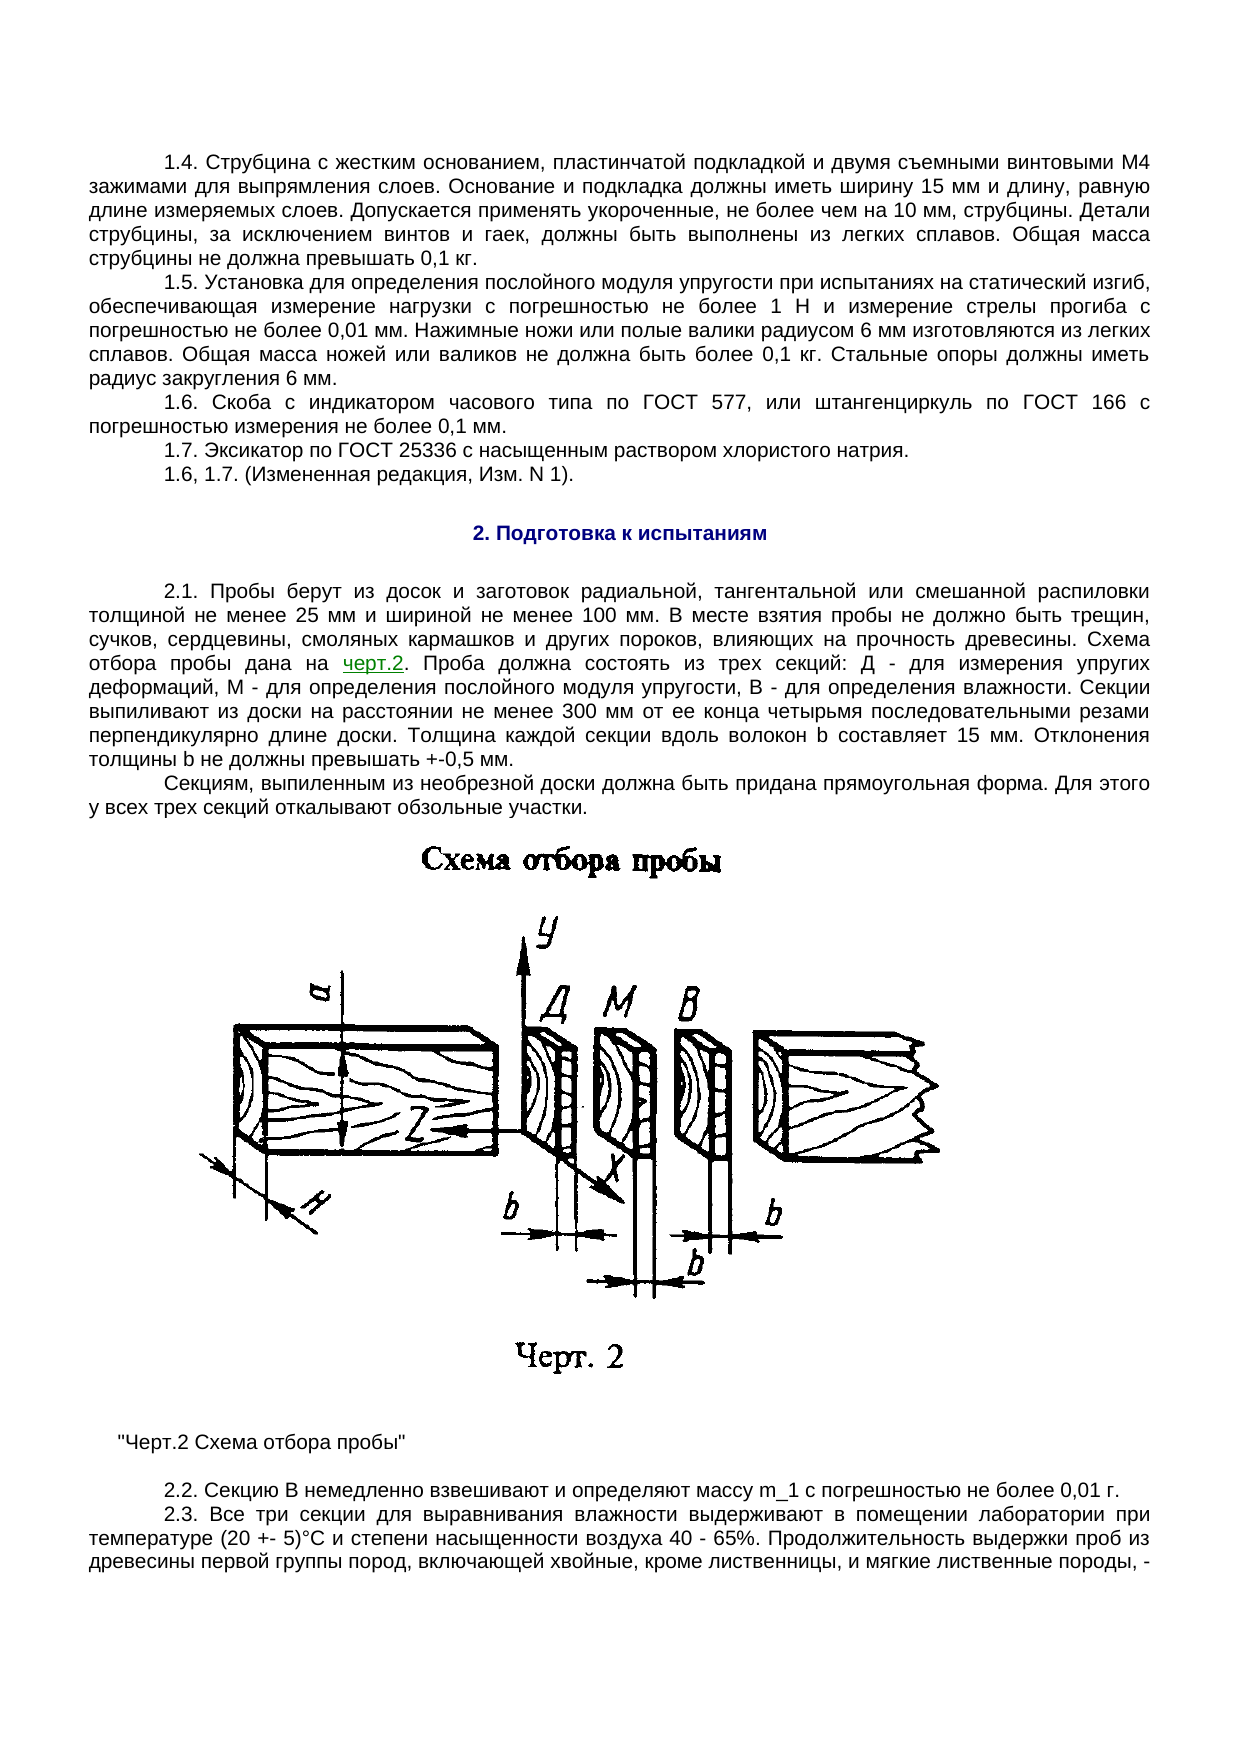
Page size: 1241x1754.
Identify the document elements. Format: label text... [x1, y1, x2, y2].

text 1.7. Эксикатор по ГОСТ 25336 с насыщенным раствором хлористого натрия. [88, 437, 1152, 461]
text 1.4. Струбцина с жестким основанием, пластинчатой подкладкой и двумя съемными винтовыми М4 зажимами для выпрямления слоев. Основание и подкладка должны иметь ширину 15 мм и длину, равную длине измеряемых слоев. Допускается применять укороченные, не более чем на 10 мм, струбцины. Детали струбцины, за исключением винтов и гаек, должны быть выполнены из легких сплавов. Общая масса струбцины не должна превышать 0,1 кг. [88, 150, 1152, 270]
picture [163, 818, 965, 1407]
text 2.1. Пробы берут из досок и заготовок радиальной, тангентальной или смешанной распиловки толщиной не менее 25 мм и шириной не менее 100 мм. В месте взятия пробы не должно быть трещин, сучков, сердцевины, смоляных кармашков и других пороков, влияющих на прочность древесины. Схема отбора пробы дана на черт.2. Проба должна состоять из трех секций: Д - для измерения упругих деформаций, М - для определения послойного модуля упругости, В - для определения влажности. Секции выпиливают из доски на расстоянии не менее 300 мм от ее конца четырьмя последовательными резами перпендикулярно длине доски. Толщина каждой секции вдоль волокон b составляет 15 мм. Отклонения толщины b не должны превышать +-0,5 мм. [88, 579, 1152, 771]
text "Черт.2 Схема отбора пробы" [103, 1430, 1152, 1454]
list 2. Подготовка к испытаниям [88, 520, 1152, 544]
text Секциям, выпиленным из необрезной доски должна быть придана прямоугольная форма. Для этого у всех трех секций откалывают обзольные участки. [88, 771, 1152, 819]
text 1.6. Скоба с индикатором часового типа по ГОСТ 577, или штангенциркуль по ГОСТ 166 с погрешностью измерения не более 0,1 мм. [88, 389, 1152, 437]
text 1.5. Установка для определения послойного модуля упругости при испытаниях на статический изгиб, обеспечивающая измерение нагрузки с погрешностью не более 1 Н и измерение стрелы прогиба с погрешностью не более 0,01 мм. Нажимные ножи или полые валики радиусом 6 мм изготовляются из легких сплавов. Общая масса ножей или валиков не должна быть более 0,1 кг. Стальные опоры должны иметь радиус закругления 6 мм. [88, 270, 1152, 389]
text 2.2. Секцию В немедленно взвешивают и определяют массу m_1 с погрешностью не более 0,01 г. [88, 1477, 1152, 1501]
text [88, 1501, 1152, 1573]
text 1.6, 1.7. (Измененная редакция, Изм. N 1). [88, 461, 1152, 485]
